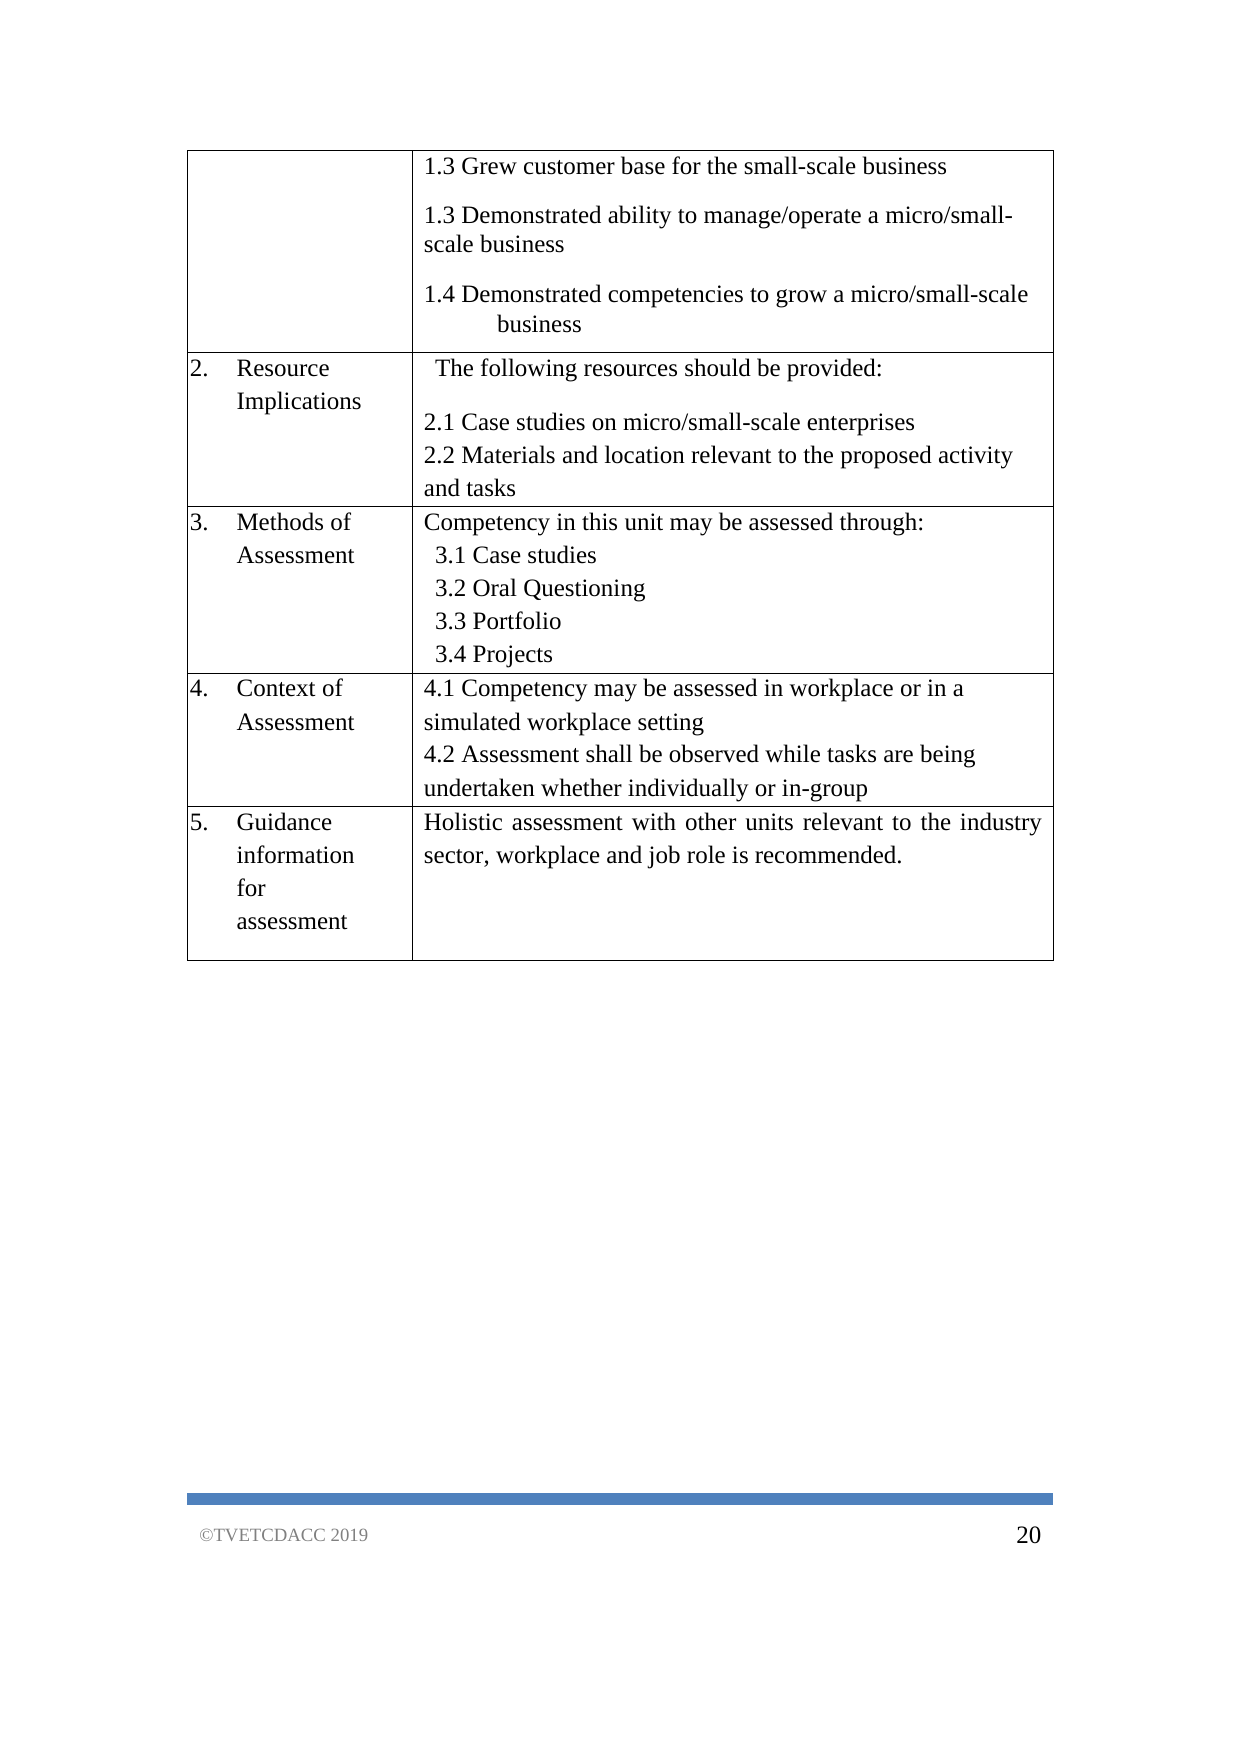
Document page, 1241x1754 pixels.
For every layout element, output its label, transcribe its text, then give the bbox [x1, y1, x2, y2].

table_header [188, 151, 412, 352]
table_cell Holistic assessment with other units relevant to the industry sector, workplace and job role is recommended. [413, 807, 1053, 959]
table_cell 2.1 Case studies on micro/small-scale enterprises 2.2 Materials and location relevant to the proposed activity and tasks [413, 353, 1053, 506]
table_cell Competency in this unit may be assessed through: [413, 507, 1053, 672]
table_cell Guidance information for assessment [188, 807, 412, 959]
table_cell Methods of Assessment [188, 507, 412, 672]
table_cell Resource Implications [188, 353, 412, 506]
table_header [413, 151, 1053, 352]
table_cell 4.1 Competency may be assessed in workplace or in a simulated workplace setting 4.2 Assessment shall be observed while tasks are being undertaken whether individually or in-group [413, 674, 1053, 806]
table_cell Context of Assessment [188, 674, 412, 806]
